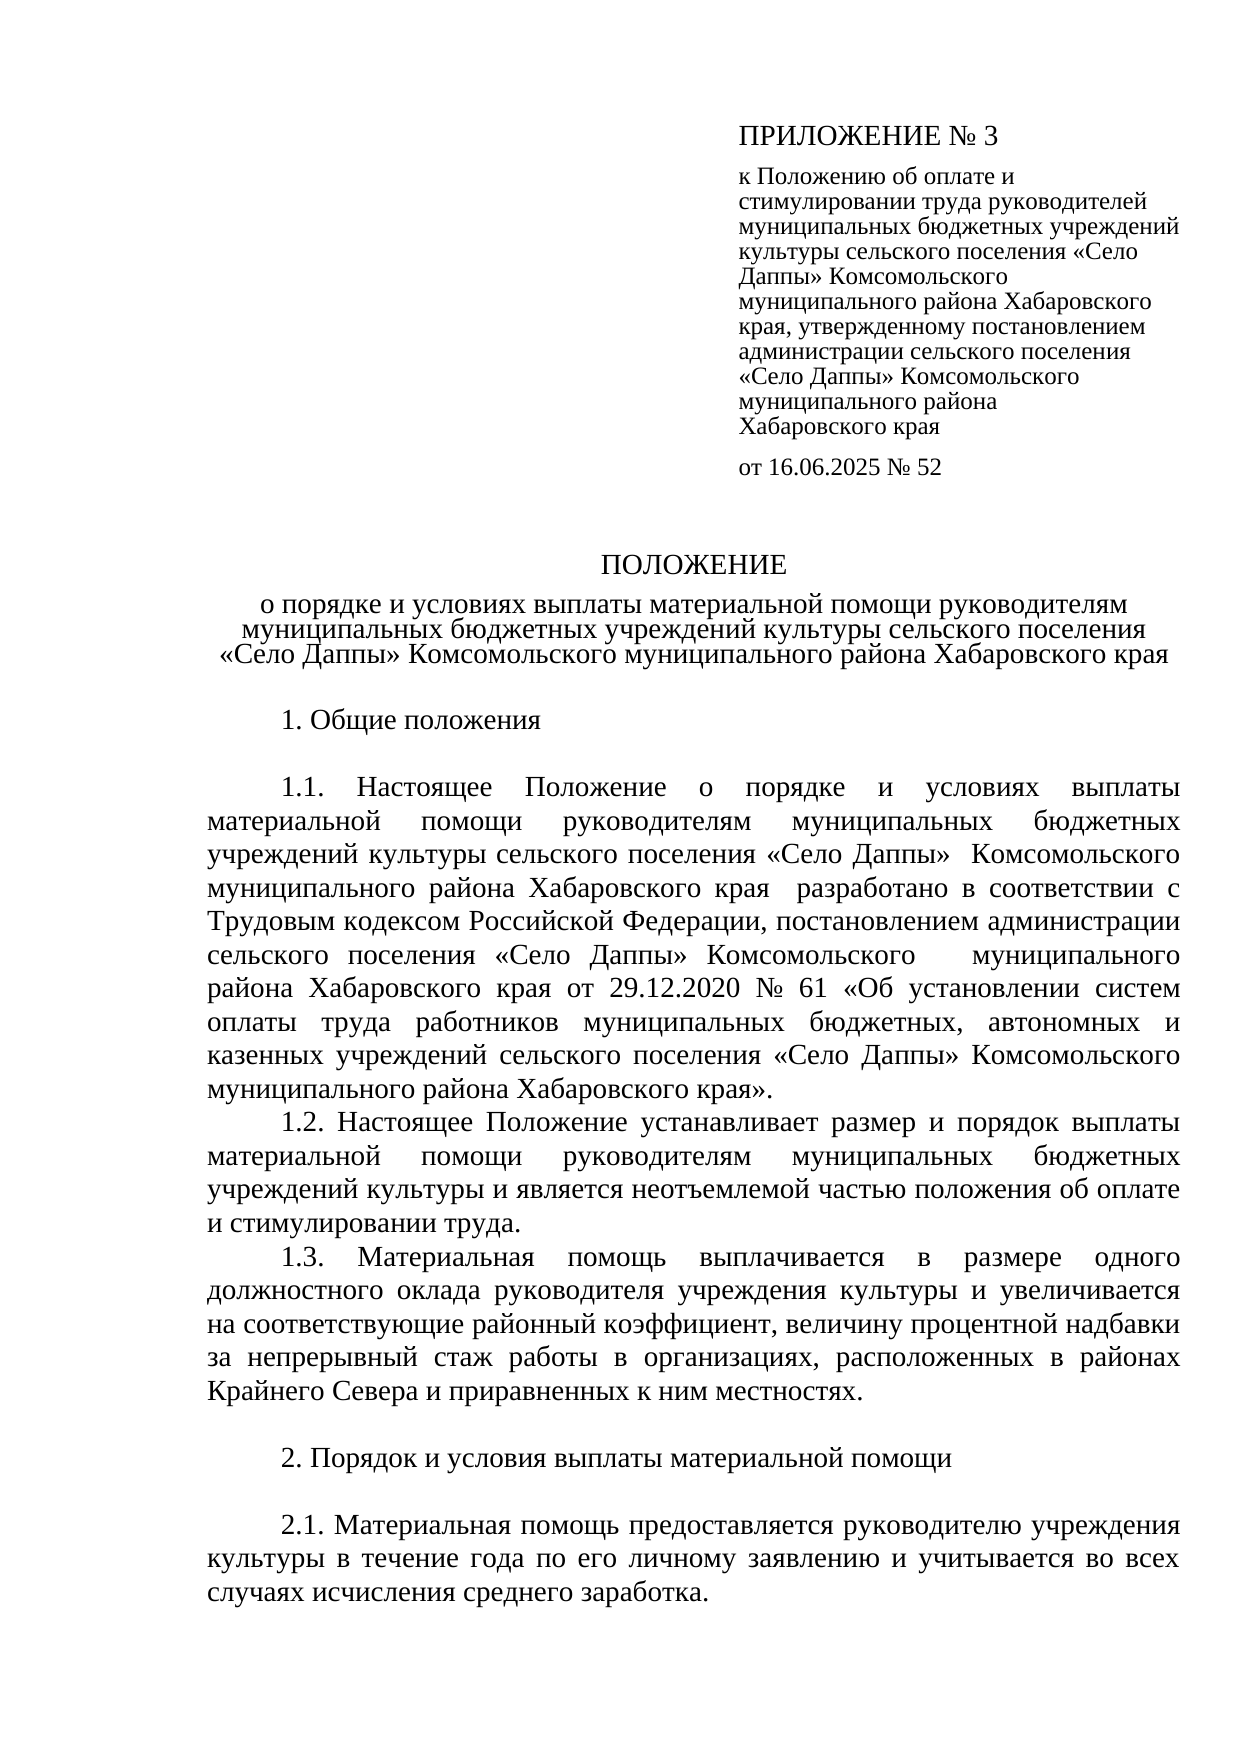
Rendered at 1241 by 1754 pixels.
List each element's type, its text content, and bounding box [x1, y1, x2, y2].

text 1.1. Настоящее Положение о порядке и условиях выплаты материальной помощи руководителям муниципальных бюджетных учреждений культуры сельского поселения «Село Даппы» Комсомольского муниципального района Хабаровского края разработано в соответствии с Трудовым кодексом Российской Федерации, постановлением администрации сельского поселения «Село Даппы» Комсомольского муниципального района Хабаровского края от 29.12.2020 № 61 «Об установлении систем оплаты труда работников муниципальных бюджетных, автономных и казенных учреждений сельского поселения «Село Даппы» Комсомольского муниципального района Хабаровского края». [207, 769, 1181, 1104]
text Хабаровского края [738, 414, 1181, 439]
text 2.1. Материальная помощь предоставляется руководителю учреждения культуры в течение года по его личному заявлению и учитывается во всех случаях исчисления среднего заработка. [207, 1507, 1181, 1608]
text о порядке и условиях выплаты материальной помощи руководителям муниципальных бюджетных учреждений культуры сельского поселения «Село Даппы» Комсомольского муниципального района Хабаровского края [207, 593, 1181, 668]
text 1.3. Материальная помощь выплачивается в размере одного должностного оклада руководителя учреждения культуры и увеличивается на соответствующие районный коэффициент, величину процентной надбавки за непрерывный стаж работы в организациях, расположенных в районах Крайнего Севера и приравненных к ним местностях. [207, 1239, 1181, 1406]
text 1. Общие положения [207, 702, 1181, 736]
text к Положению об оплате и стимулировании труда руководителей муниципальных бюджетных учреждений культуры сельского поселения «Село Даппы» Комсомольского муниципального района Хабаровского края, утвержденному постановлением администрации сельского поселения «Село Даппы» Комсомольского муниципального района [738, 164, 1181, 414]
text ПРИЛОЖЕНИЕ № 3 [738, 118, 1181, 152]
text 2. Порядок и условия выплаты материальной помощи [207, 1440, 1181, 1473]
text 1.2. Настоящее Положение устанавливает размер и порядок выплаты материальной помощи руководителям муниципальных бюджетных учреждений культуры и является неотъемлемой частью положения об оплате и стимулировании труда. [207, 1104, 1181, 1239]
text ПОЛОЖЕНИЕ [207, 547, 1181, 581]
text от 16.06.2025 № 52 [738, 452, 1181, 480]
